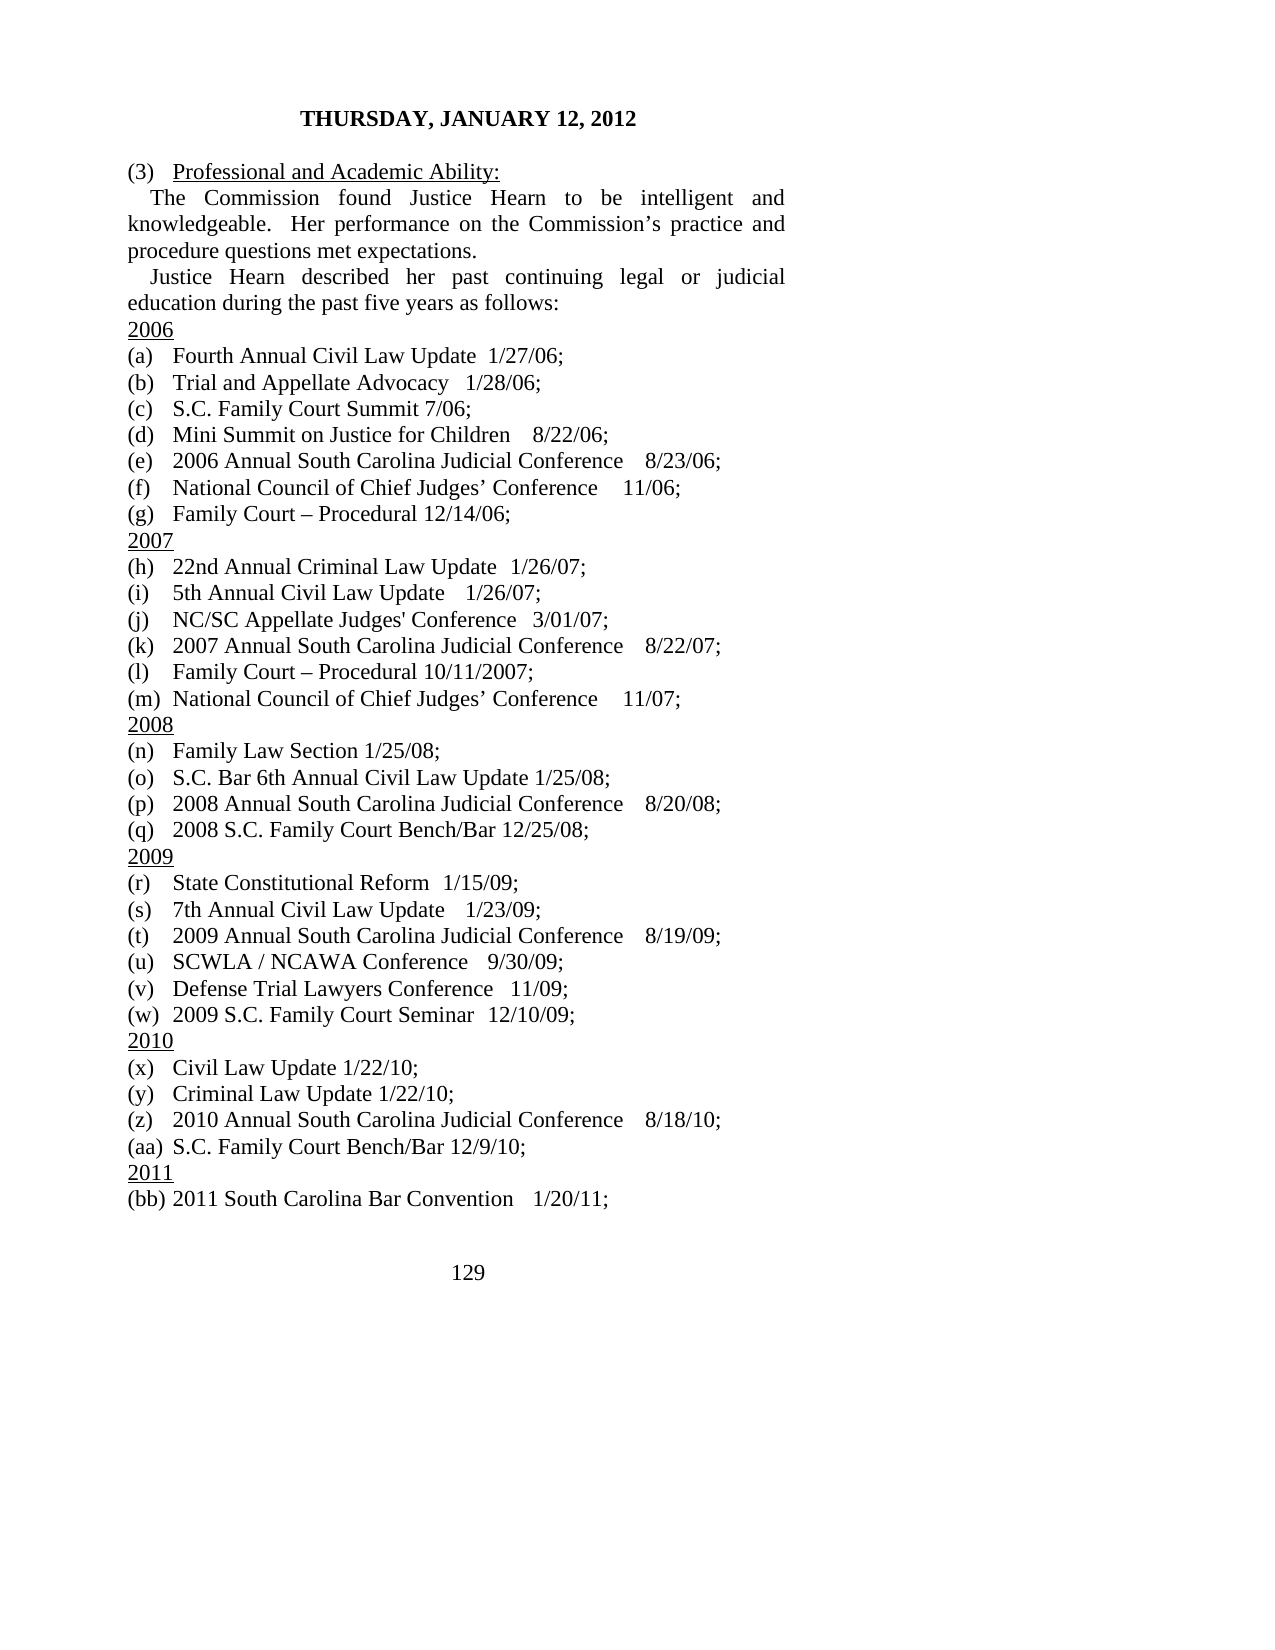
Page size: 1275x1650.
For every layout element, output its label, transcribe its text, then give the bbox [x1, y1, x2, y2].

text (n) Family Law Section 1/25/08; [127, 737, 786, 764]
text (l) Family Court – Procedural 10/11/2007; [127, 658, 786, 685]
text (f) National Council of Chief Judges’ Conference 11/06; [127, 474, 786, 500]
text (b) Trial and Appellate Advocacy 1/28/06; [127, 368, 786, 395]
text 2010 [127, 1027, 786, 1054]
text (aa) S.C. Family Court Bench/Bar 12/9/10; [127, 1133, 786, 1159]
text (d) Mini Summit on Justice for Children 8/22/06; [127, 421, 786, 448]
text (e) 2006 Annual South Carolina Judicial Conference 8/23/06; [127, 448, 786, 474]
text (s) 7th Annual Civil Law Update 1/23/09; [127, 896, 786, 922]
text (t) 2009 Annual South Carolina Judicial Conference 8/19/09; [127, 922, 786, 948]
text (h) 22nd Annual Criminal Law Update 1/26/07; [127, 553, 786, 579]
text 2011 [127, 1159, 786, 1186]
text (w) 2009 S.C. Family Court Seminar 12/10/09; [127, 1001, 786, 1027]
text (c) S.C. Family Court Summit 7/06; [127, 395, 786, 421]
text (x) Civil Law Update 1/22/10; [127, 1054, 786, 1080]
text (u) SCWLA / NCAWA Conference 9/30/09; [127, 948, 786, 975]
text (z) 2010 Annual South Carolina Judicial Conference 8/18/10; [127, 1106, 786, 1133]
text (a) Fourth Annual Civil Law Update 1/27/06; [127, 342, 786, 368]
text (bb) 2011 South Carolina Bar Convention 1/20/11; [127, 1186, 786, 1212]
text The Commission found Justice Hearn to be intelligent and knowledgeable. Her performance on the Commission’s practice and procedure questions met expectations. [127, 184, 786, 263]
text (y) Criminal Law Update 1/22/10; [127, 1080, 786, 1106]
text (m) National Council of Chief Judges’ Conference 11/07; [127, 685, 786, 711]
text (q) 2008 S.C. Family Court Bench/Bar 12/25/08; [127, 817, 786, 843]
text (j) NC/SC Appellate Judges' Conference 3/01/07; [127, 606, 786, 632]
text 2008 [127, 711, 786, 737]
text (o) S.C. Bar 6th Annual Civil Law Update 1/25/08; [127, 764, 786, 790]
text (p) 2008 Annual South Carolina Judicial Conference 8/20/08; [127, 790, 786, 817]
text (k) 2007 Annual South Carolina Judicial Conference 8/22/07; [127, 632, 786, 658]
text (v) Defense Trial Lawyers Conference 11/09; [127, 975, 786, 1001]
text 2007 [127, 527, 786, 553]
text Justice Hearn described her past continuing legal or judicial education during the past five years as follows: [127, 263, 786, 316]
text 2009 [127, 843, 786, 869]
text (r) State Constitutional Reform 1/15/09; [127, 869, 786, 896]
text (3) Professional and Academic Ability: [127, 158, 786, 184]
text 2006 [127, 316, 786, 342]
text (i) 5th Annual Civil Law Update 1/26/07; [127, 579, 786, 606]
text (g) Family Court – Procedural 12/14/06; [127, 500, 786, 527]
